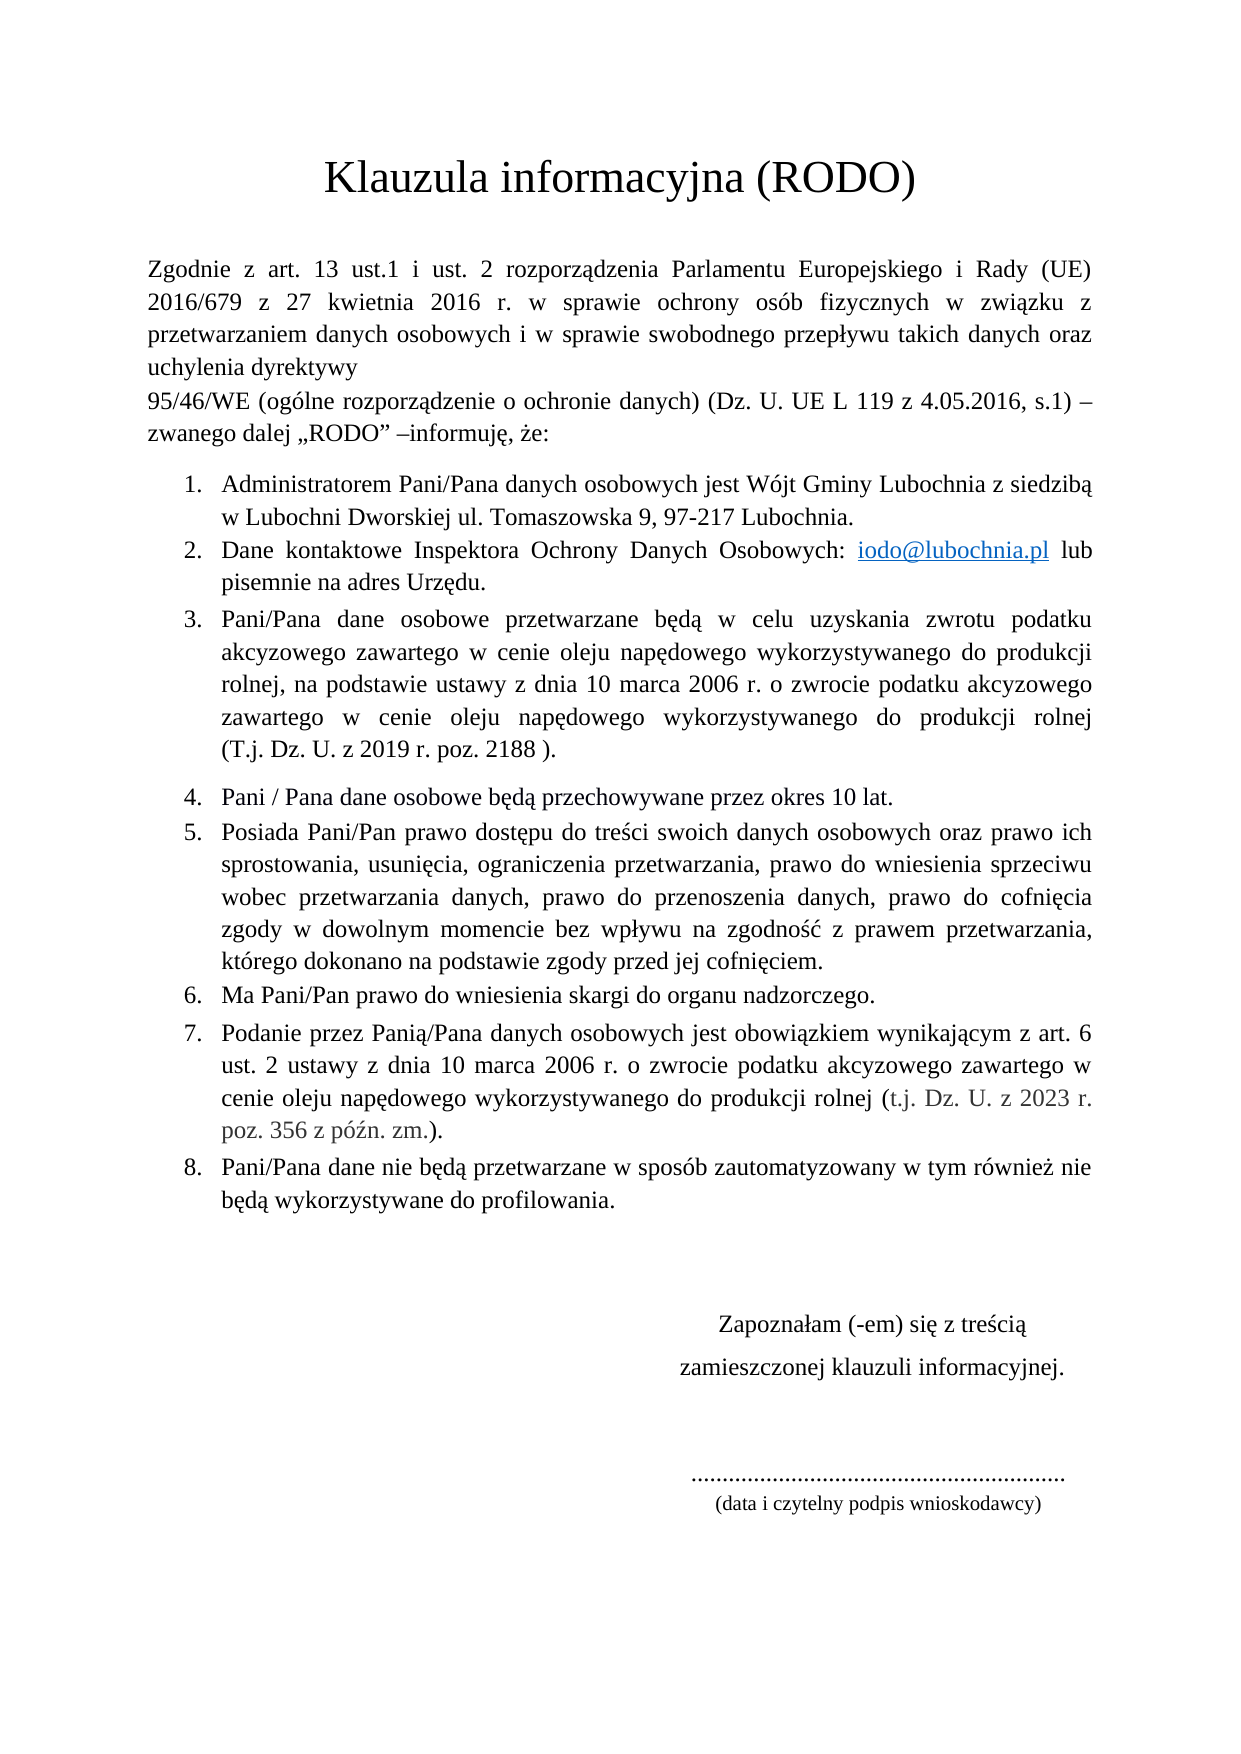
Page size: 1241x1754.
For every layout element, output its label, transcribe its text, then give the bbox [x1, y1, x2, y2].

list Pani/Pana dane nie będą przetwarzane w sposób zautomatyzowany w tym również nie będą wykorzystywane do profilowania. [183, 1152, 1093, 1213]
text Zgodnie z art. 13 ust.1 i ust. 2 rozporządzenia Parlamentu Europejskiego i Rady (UE) 2016/679 z 27 kwietnia 2016 r. w sprawie ochrony osób fizycznych w związku z przetwarzaniem danych osobowych i w sprawie swobodnego przepływu takich danych oraz uchylenia dyrektywy [147, 254, 1093, 380]
list Posiada Pani/Pan prawo dostępu do treści swoich danych osobowych oraz prawo ich sprostowania, usunięcia, ograniczenia przetwarzania, prawo do wniesienia sprzeciwu wobec przetwarzania danych, prawo do przenoszenia danych, prawo do cofnięcia zgody w dowolnym momencie bez wpływu na zgodność z prawem przetwarzania, którego dokonano na podstawie zgody przed jej cofnięciem. [183, 817, 1093, 975]
list Administratorem Pani/Pana danych osobowych jest Wójt Gminy Lubochnia z siedzibą w Lubochni Dworskiej ul. Tomaszowska 9, 97-217 Lubochnia. [183, 469, 1093, 530]
text Klauzula informacyjna (RODO) [323, 150, 1093, 203]
text ............................................................ [691, 1458, 1093, 1487]
list Pani/Pana dane osobowe przetwarzane będą w celu uzyskania zwrotu podatku akcyzowego zawartego w cenie oleju napędowego wykorzystywanego do produkcji rolnej, na podstawie ustawy z dnia 10 marca 2006 r. o zwrocie podatku akcyzowego zawartego w cenie oleju napędowego wykorzystywanego do produkcji rolnej (T.j. Dz. U. z 2019 r. poz. 2188 ). [183, 604, 1093, 763]
text 95/46/WE (ogólne rozporządzenie o ochronie danych) (Dz. U. UE L 119 z 4.05.2016, s.1) – zwanego dalej „RODO” –informuję, że: [147, 386, 1093, 447]
list Ma Pani/Pan prawo do wniesienia skargi do organu nadzorczego. [183, 981, 1093, 1009]
text Zapoznałam (-em) się z treścią zamieszczonej klauzuli informacyjnej. [651, 1309, 1093, 1380]
list Pani / Pana dane osobowe będą przechowywane przez okres 10 lat. [183, 778, 1093, 812]
list Podanie przez Panią/Pana danych osobowych jest obowiązkiem wynikającym z art. 6 ust. 2 ustawy z dnia 10 marca 2006 r. o zwrocie podatku akcyzowego zawartego w cenie oleju napędowego wykorzystywanego do produkcji rolnej (t.j. Dz. U. z 2023 r. poz. 356 z późn. zm.). [183, 1018, 1093, 1144]
text (data i czytelny podpis wnioskodawcy) [715, 1491, 1093, 1515]
list Dane kontaktowe Inspektora Ochrony Danych Osobowych: iodo@lubochnia.pl lub pisemnie na adres Urzędu. [183, 535, 1093, 596]
